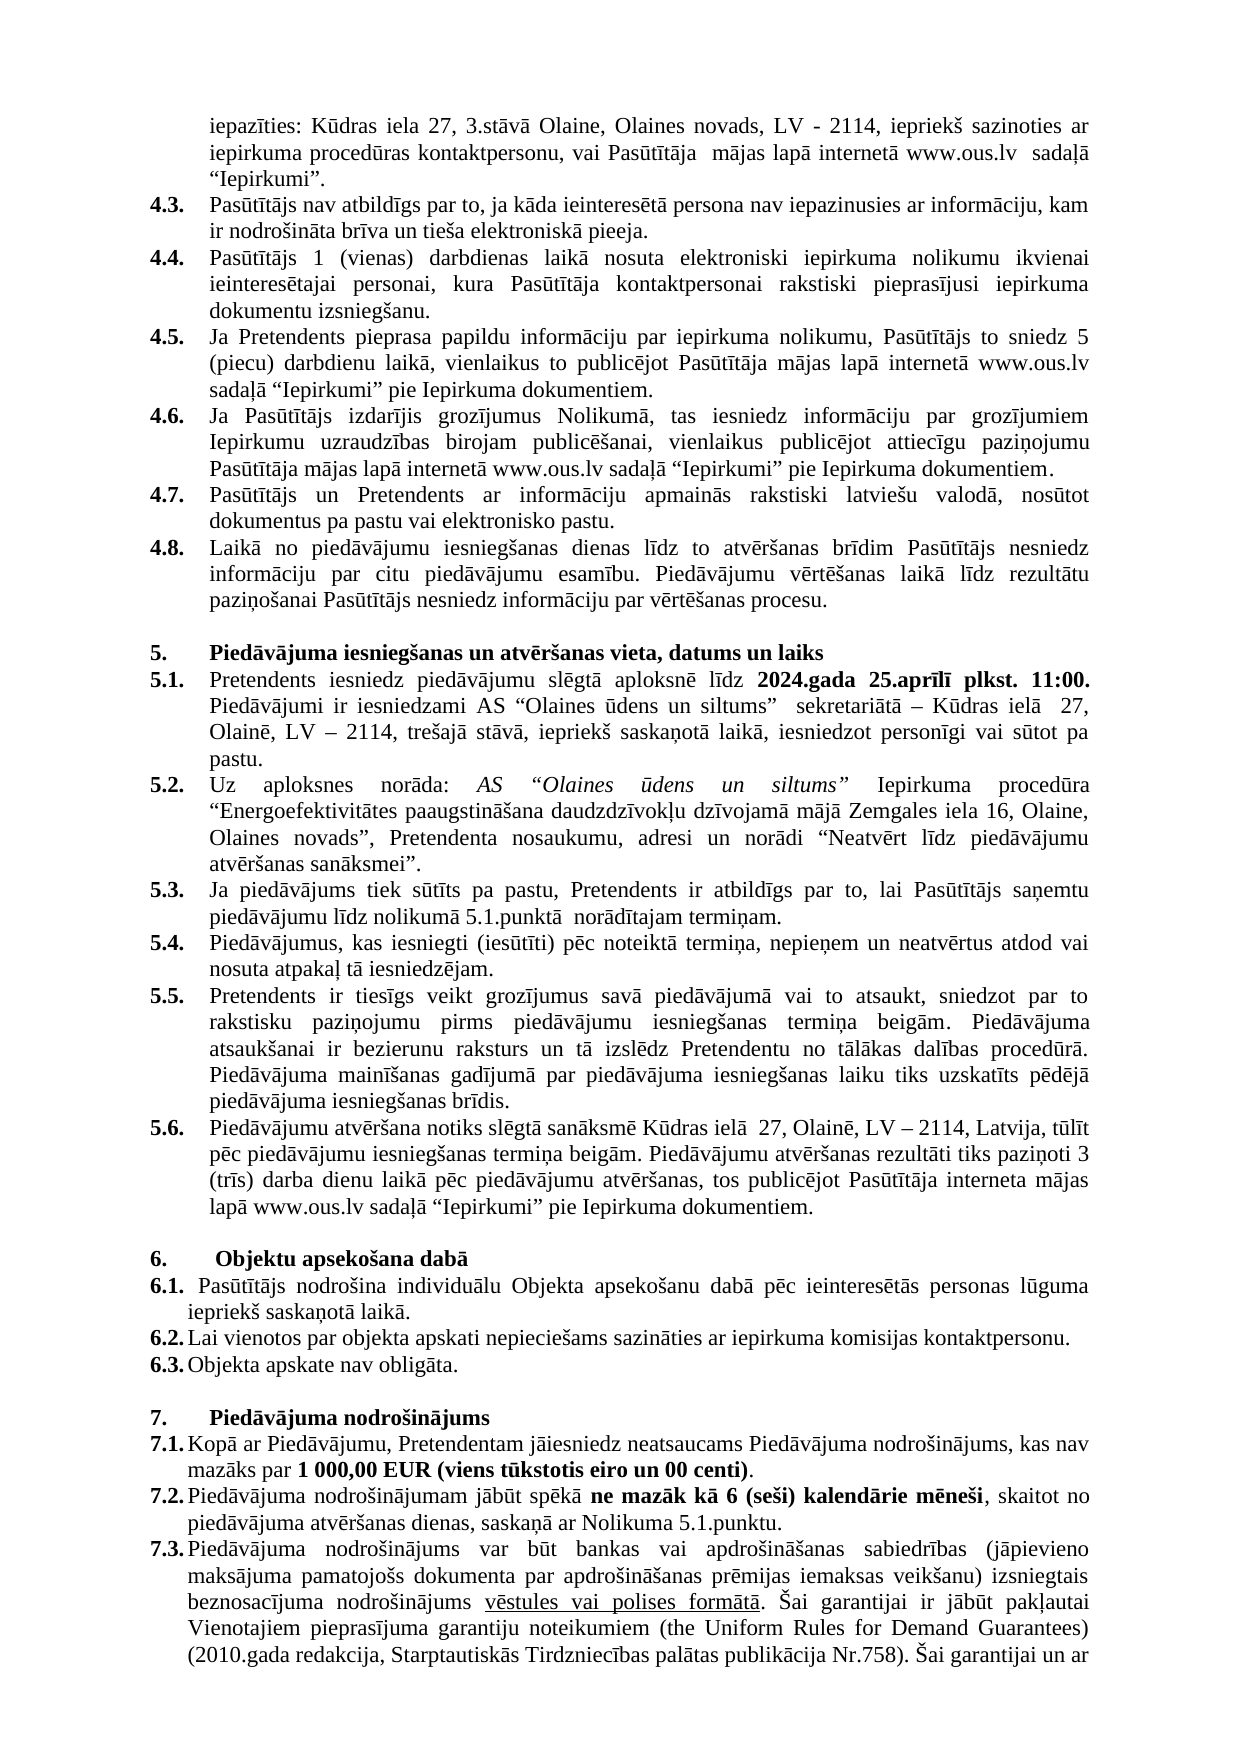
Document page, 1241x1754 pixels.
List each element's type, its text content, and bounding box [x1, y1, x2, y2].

list Uz aploksnes norāda: AS “Olaines ūdens un siltums” Iepirkuma procedūra “Energoefektivitātes paaugstināšana daudzdzīvokļu dzīvojamā mājā Zemgales iela 16, Olaine, Olaines novads”, Pretendenta nosaukumu, adresi un norādi “Neatvērt līdz piedāvājumu atvēršanas sanāksmei”. [150, 771, 1090, 876]
list Objektu apsekošana dabā [150, 1245, 1090, 1272]
list Piedāvājuma nodrošinājums [150, 1403, 1090, 1430]
list Piedāvājumus, kas iesniegti (iesūtīti) pēc noteiktā termiņa, nepieņem un neatvērtus atdod vai nosuta atpakaļ tā iesniedzējam. [150, 929, 1090, 982]
list Pasūtītājs nav atbildīgs par to, ja kāda ieinteresētā persona nav iepazinusies ar informāciju, kam ir nodrošināta brīva un tieša elektroniskā pieeja. [150, 191, 1090, 244]
list Pretendents iesniedz piedāvājumu slēgtā aploksnē līdz 2024.gada 25.aprīlī plkst. 11:00. Piedāvājumi ir iesniedzami AS “Olaines ūdens un siltums” sekretariātā – Kūdras ielā 27, Olainē, LV – 2114, trešajā stāvā, iepriekš saskaņotā laikā, iesniedzot personīgi vai sūtot pa pastu. [150, 666, 1090, 771]
list Ja piedāvājums tiek sūtīts pa pastu, Pretendents ir atbildīgs par to, lai Pasūtītājs saņemtu piedāvājumu līdz nolikumā 5.1.punktā norādītajam termiņam. [150, 876, 1090, 929]
list Lai vienotos par objekta apskati nepieciešams sazināties ar iepirkuma komisijas kontaktpersonu. [150, 1324, 1090, 1351]
list Pretendents ir tiesīgs veikt grozījumus savā piedāvājumā vai to atsaukt, sniedzot par to rakstisku paziņojumu pirms piedāvājumu iesniegšanas termiņa beigām. Piedāvājuma atsaukšanai ir bezierunu raksturs un tā izslēdz Pretendentu no tālākas dalības procedūrā. Piedāvājuma mainīšanas gadījumā par piedāvājuma iesniegšanas laiku tiks uzskatīts pēdējā piedāvājuma iesniegšanas brīdis. [150, 982, 1090, 1114]
list Piedāvājuma iesniegšanas un atvēršanas vieta, datums un laiks [150, 639, 1090, 666]
list Pasūtītājs 1 (vienas) darbdienas laikā nosuta elektroniski iepirkuma nolikumu ikvienai ieinteresētajai personai, kura Pasūtītāja kontaktpersonai rakstiski pieprasījusi iepirkuma dokumentu izsniegšanu. [150, 244, 1090, 323]
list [150, 1535, 1090, 1667]
list Pasūtītājs nodrošina individuālu Objekta apsekošanu dabā pēc ieinteresētās personas lūguma iepriekš saskaņotā laikā. [150, 1272, 1090, 1324]
list Pasūtītājs un Pretendents ar informāciju apmainās rakstiski latviešu valodā, nosūtot dokumentus pa pastu vai elektronisko pastu. [150, 481, 1090, 534]
list Piedāvājuma nodrošinājumam jābūt spēkā ne mazāk kā 6 (seši) kalendārie mēneši, skaitot no piedāvājuma atvēršanas dienas, saskaņā ar Nolikuma 5.1.punktu. [150, 1483, 1090, 1535]
list Kopā ar Piedāvājumu, Pretendentam jāiesniedz neatsaucams Piedāvājuma nodrošinājums, kas nav mazāks par 1 000,00 EUR (viens tūkstotis eiro un 00 centi). [150, 1430, 1090, 1483]
list Laikā no piedāvājumu iesniegšanas dienas līdz to atvēršanas brīdim Pasūtītājs nesniedz informāciju par citu piedāvājumu esamību. Piedāvājumu vērtēšanas laikā līdz rezultātu paziņošanai Pasūtītājs nesniedz informāciju par vērtēšanas procesu. [150, 534, 1090, 613]
list Piedāvājumu atvēršana notiks slēgtā sanāksmē Kūdras ielā 27, Olainē, LV – 2114, Latvija, tūlīt pēc piedāvājumu iesniegšanas termiņa beigām. Piedāvājumu atvēršanas rezultāti tiks paziņoti 3 (trīs) darba dienu laikā pēc piedāvājumu atvēršanas, tos publicējot Pasūtītāja interneta mājas lapā www.ous.lv sadaļā “Iepirkumi” pie Iepirkuma dokumentiem. [150, 1114, 1090, 1219]
list Ja Pretendents pieprasa papildu informāciju par iepirkuma nolikumu, Pasūtītājs to sniedz 5 (piecu) darbdienu laikā, vienlaikus to publicējot Pasūtītāja mājas lapā internetā www.ous.lv sadaļā “Iepirkumi” pie Iepirkuma dokumentiem. [150, 323, 1090, 402]
list Ja Pasūtītājs izdarījis grozījumus Nolikumā, tas iesniedz informāciju par grozījumiem Iepirkumu uzraudzības birojam publicēšanai, vienlaikus publicējot attiecīgu paziņojumu Pasūtītāja mājas lapā internetā www.ous.lv sadaļā “Iepirkumi” pie Iepirkuma dokumentiem. [150, 402, 1090, 481]
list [150, 112, 1090, 191]
list Objekta apskate nav obligāta. [150, 1351, 1090, 1377]
